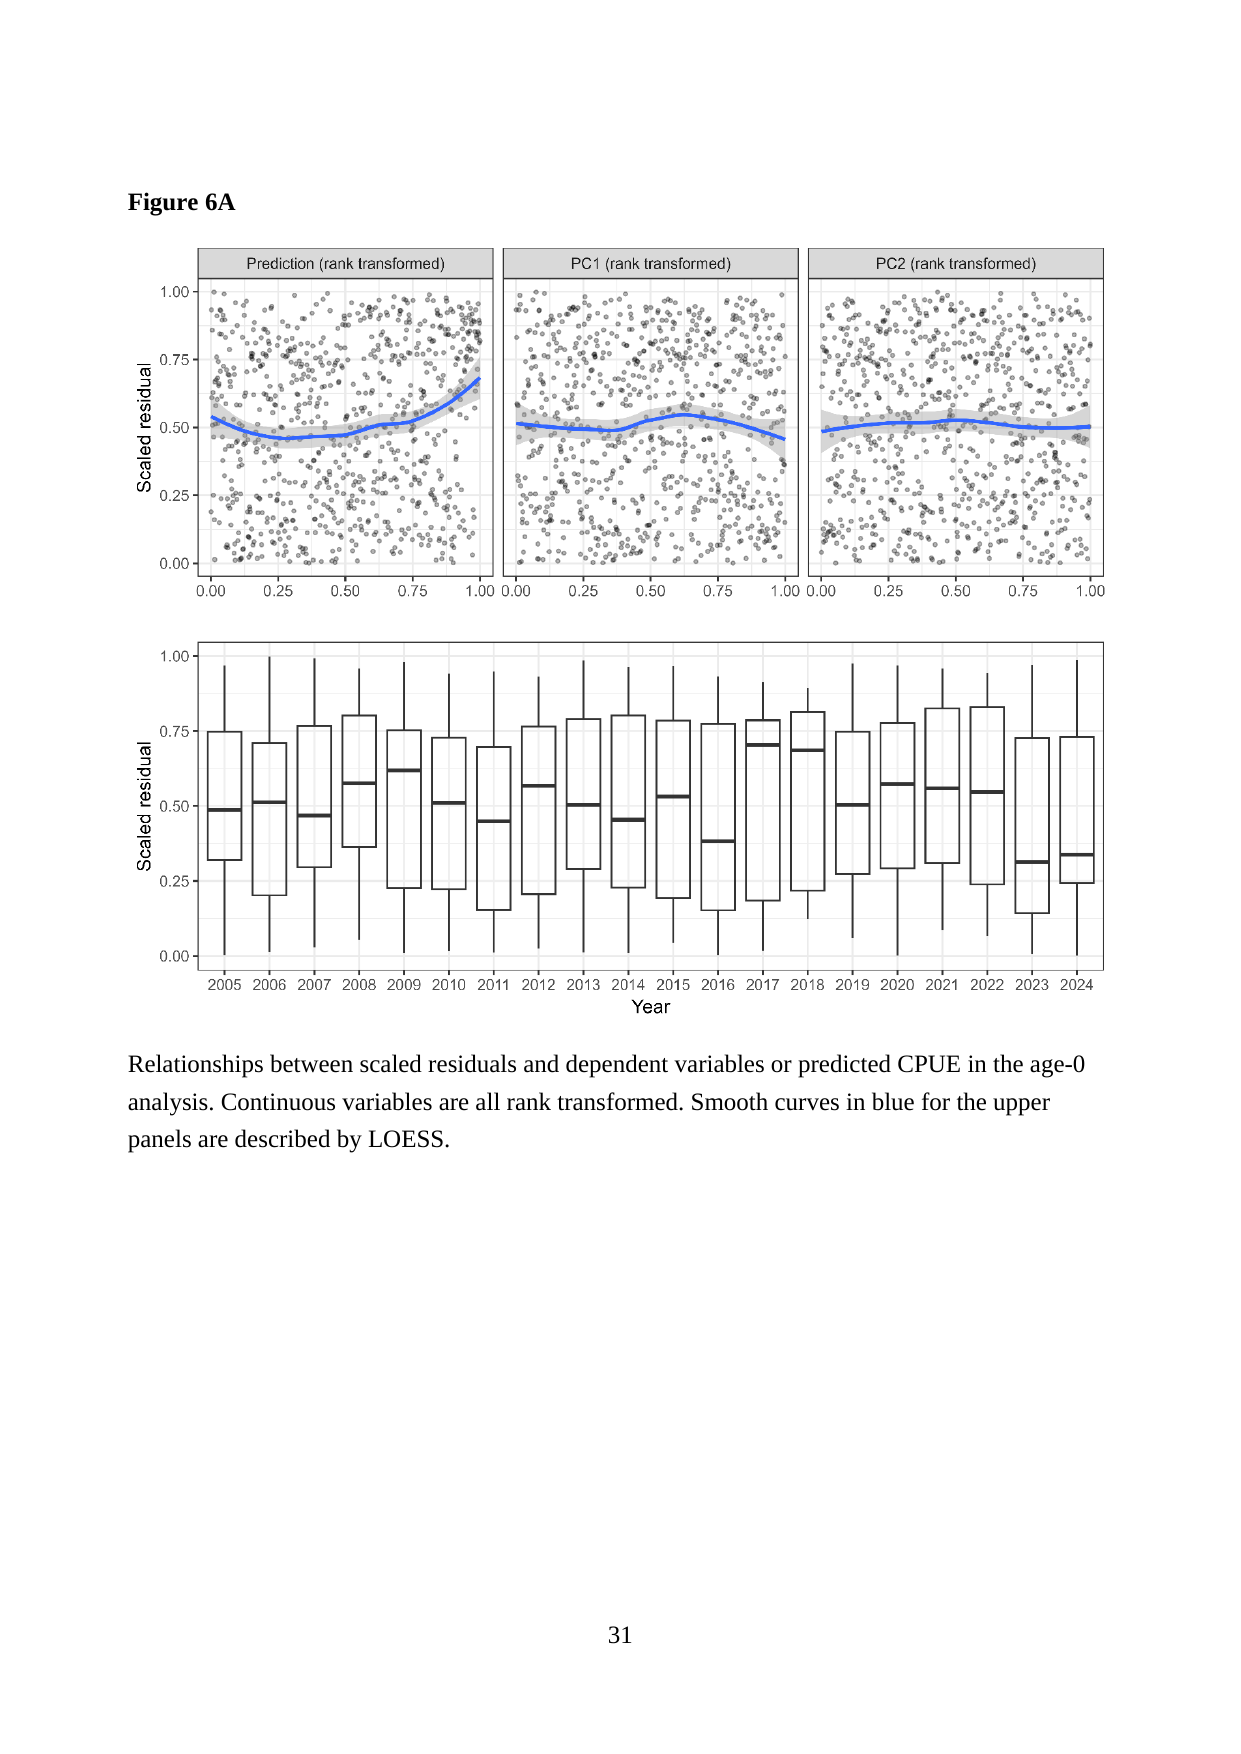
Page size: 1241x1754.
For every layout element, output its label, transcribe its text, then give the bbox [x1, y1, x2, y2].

picture [127, 238, 1113, 1026]
subtitle Figure 6A [128, 182, 1113, 220]
list Relationships between scaled residuals and dependent variables or predicted CPUE in the age-0 analysis. Continuous variables are all rank transformed. Smooth curves in blue for the upper panels are described by LOESS. [128, 1045, 1113, 1157]
